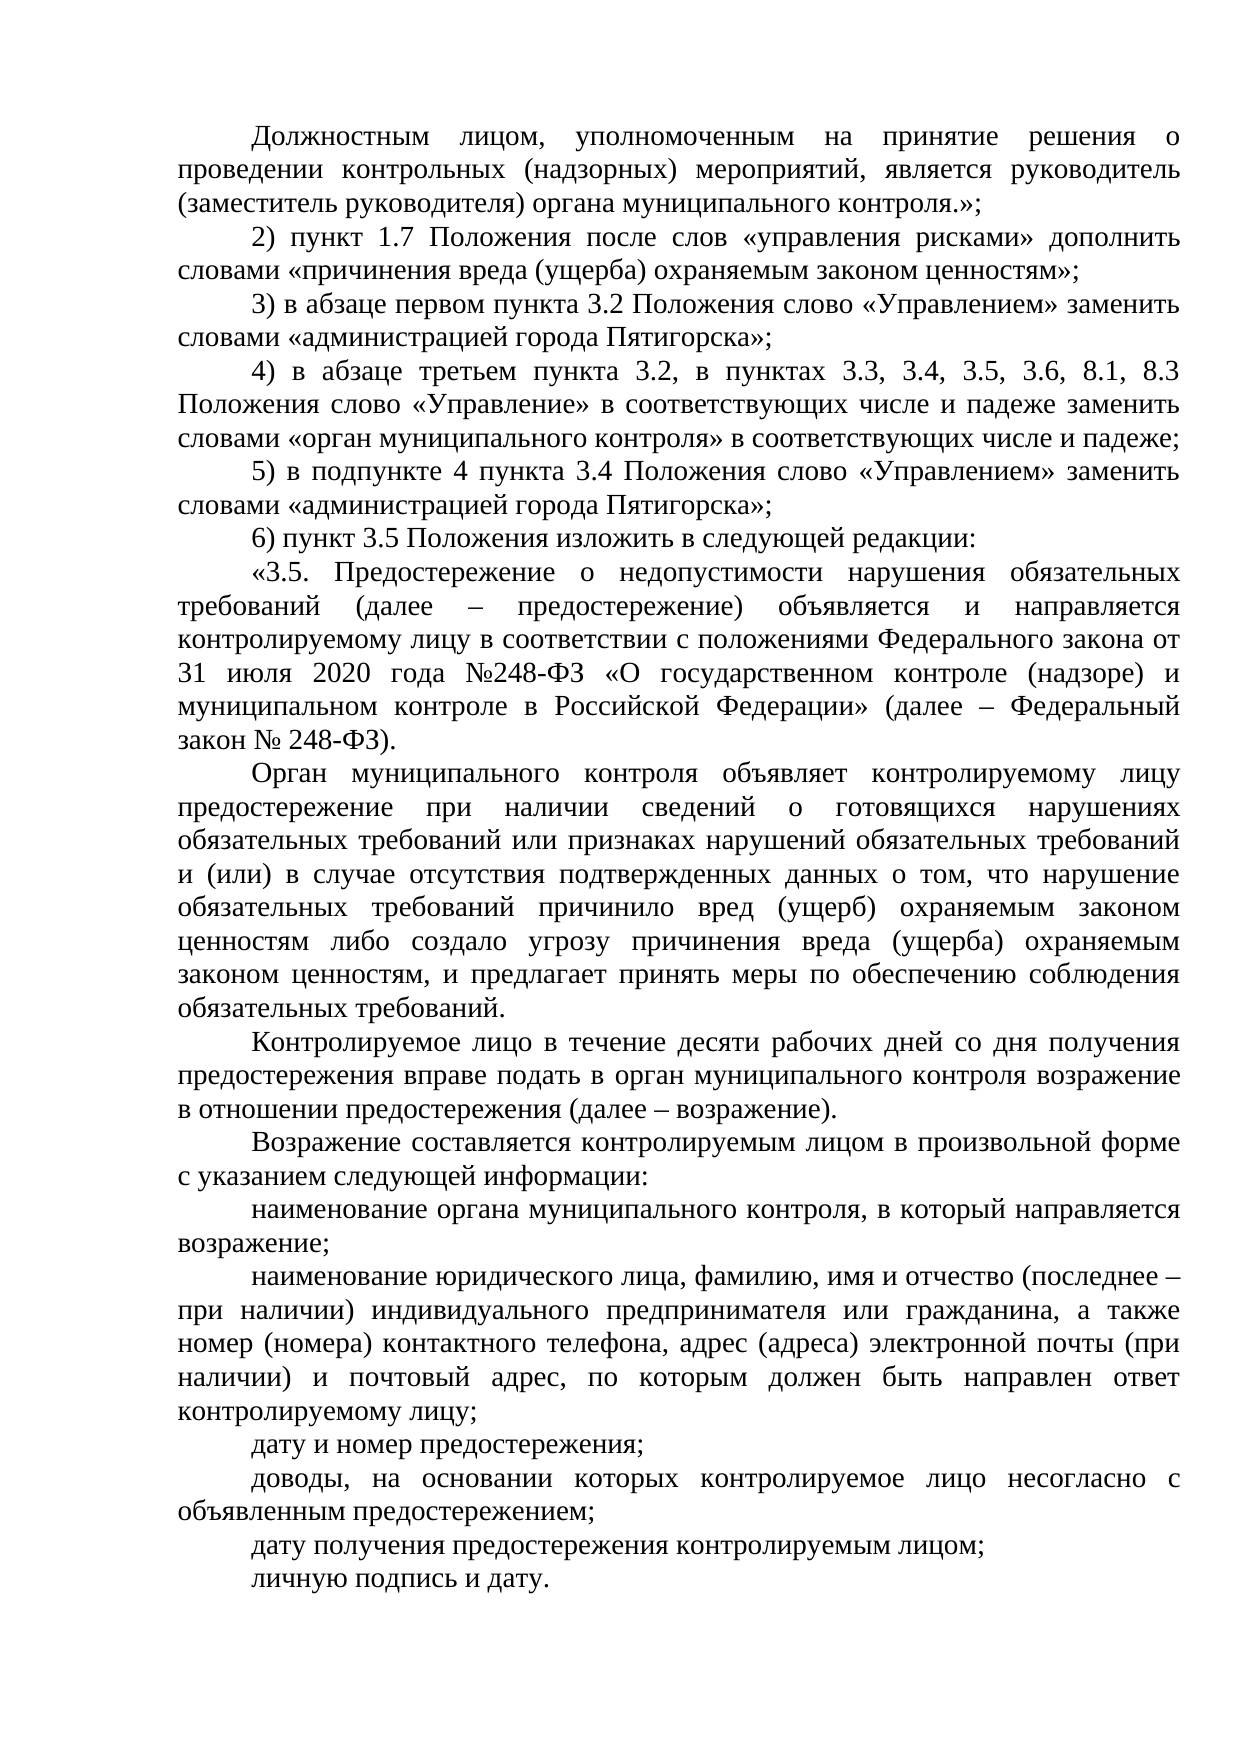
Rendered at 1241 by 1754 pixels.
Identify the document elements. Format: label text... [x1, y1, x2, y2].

text «3.5. Предостережение о недопустимости нарушения обязательных требований (далее – предостережение) объявляется и направляется контролируемому лицу в соответствии с положениями Федерального закона от 31 июля 2020 года №248-ФЗ «О государственном контроле (надзоре) и муниципальном контроле в Российской Федерации» (далее – Федеральный закон № 248-ФЗ). [177, 554, 1181, 755]
text дату получения предостережения контролируемым лицом; [177, 1527, 1181, 1560]
text 3) в абзаце первом пункта 3.2 Положения слово «Управлением» заменить словами «администрацией города Пятигорска»; [177, 286, 1181, 353]
text дату и номер предостережения; [177, 1426, 1181, 1460]
text Должностным лицом, уполномоченным на принятие решения о проведении контрольных (надзорных) мероприятий, является руководитель (заместитель руководителя) органа муниципального контроля.»; [177, 118, 1181, 219]
text Возражение составляется контролируемым лицом в произвольной форме с указанием следующей информации: [177, 1124, 1181, 1191]
text Контролируемое лицо в течение десяти рабочих дней со дня получения предостережения вправе подать в орган муниципального контроля возражение в отношении предостережения (далее – возражение). [177, 1024, 1181, 1124]
text Орган муниципального контроля объявляет контролируемому лицу предостережение при наличии сведений о готовящихся нарушениях обязательных требований или признаках нарушений обязательных требований и (или) в случае отсутствия подтвержденных данных о том, что нарушение обязательных требований причинило вред (ущерб) охраняемым законом ценностям либо создало угрозу причинения вреда (ущерба) охраняемым законом ценностям, и предлагает принять меры по обеспечению соблюдения обязательных требований. [177, 755, 1181, 1024]
text наименование юридического лица, фамилию, имя и отчество (последнее – при наличии) индивидуального предпринимателя или гражданина, а также номер (номера) контактного телефона, адрес (адреса) электронной почты (при наличии) и почтовый адрес, по которым должен быть направлен ответ контролируемому лицу; [177, 1258, 1181, 1426]
text доводы, на основании которых контролируемое лицо несогласно с объявленным предостережением; [177, 1460, 1181, 1527]
text 6) пункт 3.5 Положения изложить в следующей редакции: [177, 521, 1181, 554]
text наименование органа муниципального контроля, в который направляется возражение; [177, 1191, 1181, 1258]
text 2) пункт 1.7 Положения после слов «управления рисками» дополнить словами «причинения вреда (ущерба) охраняемым законом ценностям»; [177, 219, 1181, 286]
text личную подпись и дату. [177, 1560, 1181, 1594]
text 5) в подпункте 4 пункта 3.4 Положения слово «Управлением» заменить словами «администрацией города Пятигорска»; [177, 453, 1181, 521]
text 4) в абзаце третьем пункта 3.2, в пунктах 3.3, 3.4, 3.5, 3.6, 8.1, 8.3 Положения слово «Управление» в соответствующих числе и падеже заменить словами «орган муниципального контроля» в соответствующих числе и падеже; [177, 353, 1181, 453]
